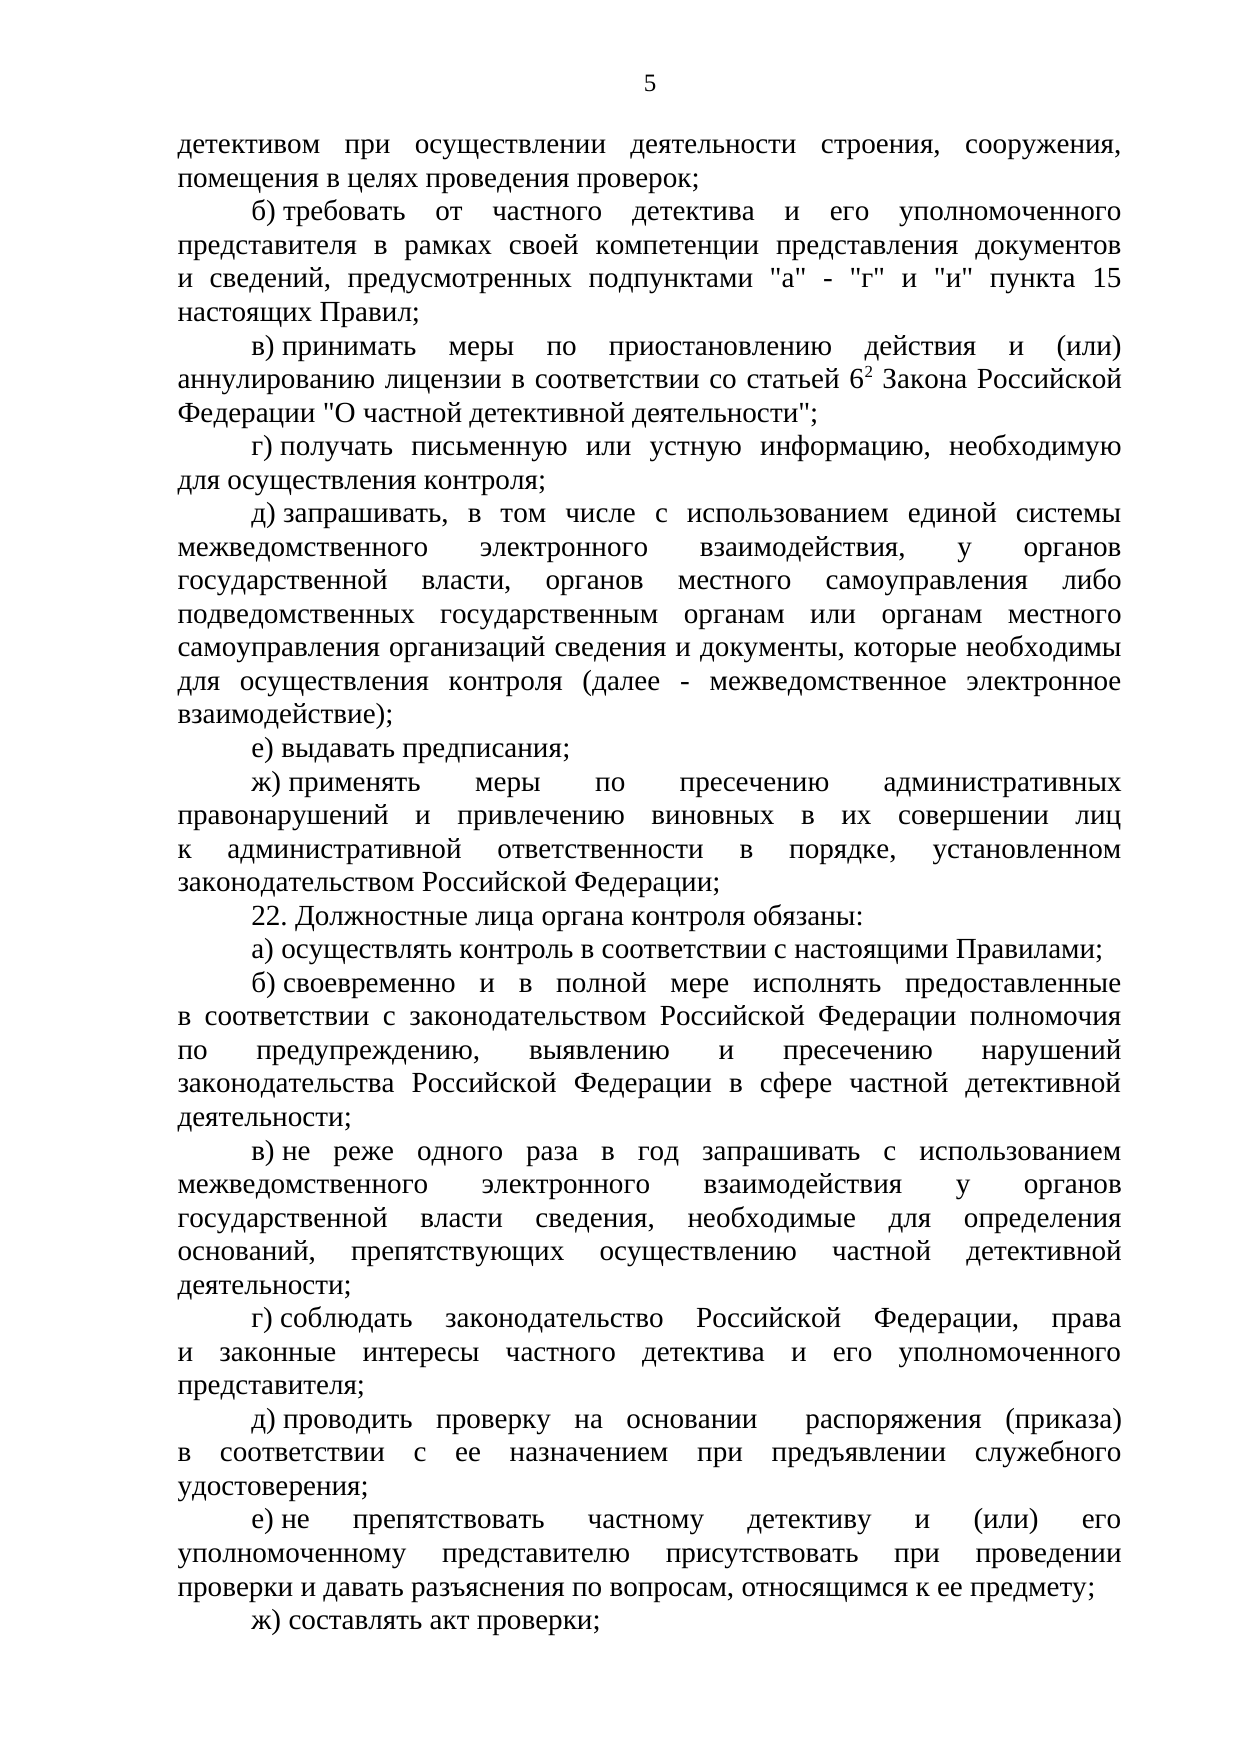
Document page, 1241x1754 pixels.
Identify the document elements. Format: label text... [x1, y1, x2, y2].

text е) выдавать предписания; [177, 730, 1122, 764]
text ж) составлять акт проверки; [177, 1602, 1122, 1636]
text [177, 126, 1122, 193]
text д) проводить проверку на основании распоряжения (приказа) в соответствии с ее назначением при предъявлении служебного удостоверения; [177, 1401, 1122, 1502]
text д) запрашивать, в том числе с использованием единой системы межведомственного электронного взаимодействия, у органов государственной власти, органов местного самоуправления либо подведомственных государственным органам или органам местного самоуправления организаций сведения и документы, которые необходимы для осуществления контроля (далее - межведомственное электронное взаимодействие); [177, 495, 1122, 730]
text б) своевременно и в полной мере исполнять предоставленные в соответствии с законодательством Российской Федерации полномочия по предупреждению, выявлению и пресечению нарушений законодательства Российской Федерации в сфере частной детективной деятельности; [177, 965, 1122, 1133]
text е) не препятствовать частному детективу и (или) его уполномоченному представителю присутствовать при проведении проверки и давать разъяснения по вопросам, относящимся к ее предмету; [177, 1502, 1122, 1602]
text а) осуществлять контроль в соответствии с настоящими Правилами; [177, 931, 1122, 965]
text г) соблюдать законодательство Российской Федерации, права и законные интересы частного детектива и его уполномоченного представителя; [177, 1300, 1122, 1401]
text б) требовать от частного детектива и его уполномоченного представителя в рамках своей компетенции представления документов и сведений, предусмотренных подпунктами "а" - "г" и "и" пункта 15 настоящих Правил; [177, 193, 1122, 328]
text в) принимать меры по приостановлению действия и (или) аннулированию лицензии в соответствии со статьей 62 Закона Российской Федерации "О частной детективной деятельности"; [177, 328, 1122, 428]
text г) получать письменную или устную информацию, необходимую для осуществления контроля; [177, 428, 1122, 495]
text в) не реже одного раза в год запрашивать с использованием межведомственного электронного взаимодействия у органов государственной власти сведения, необходимые для определения оснований, препятствующих осуществлению частной детективной деятельности; [177, 1133, 1122, 1300]
text 22. Должностные лица органа контроля обязаны: [177, 898, 1122, 931]
text ж) применять меры по пресечению административных правонарушений и привлечению виновных в их совершении лиц к административной ответственности в порядке, установленном законодательством Российской Федерации; [177, 764, 1122, 898]
